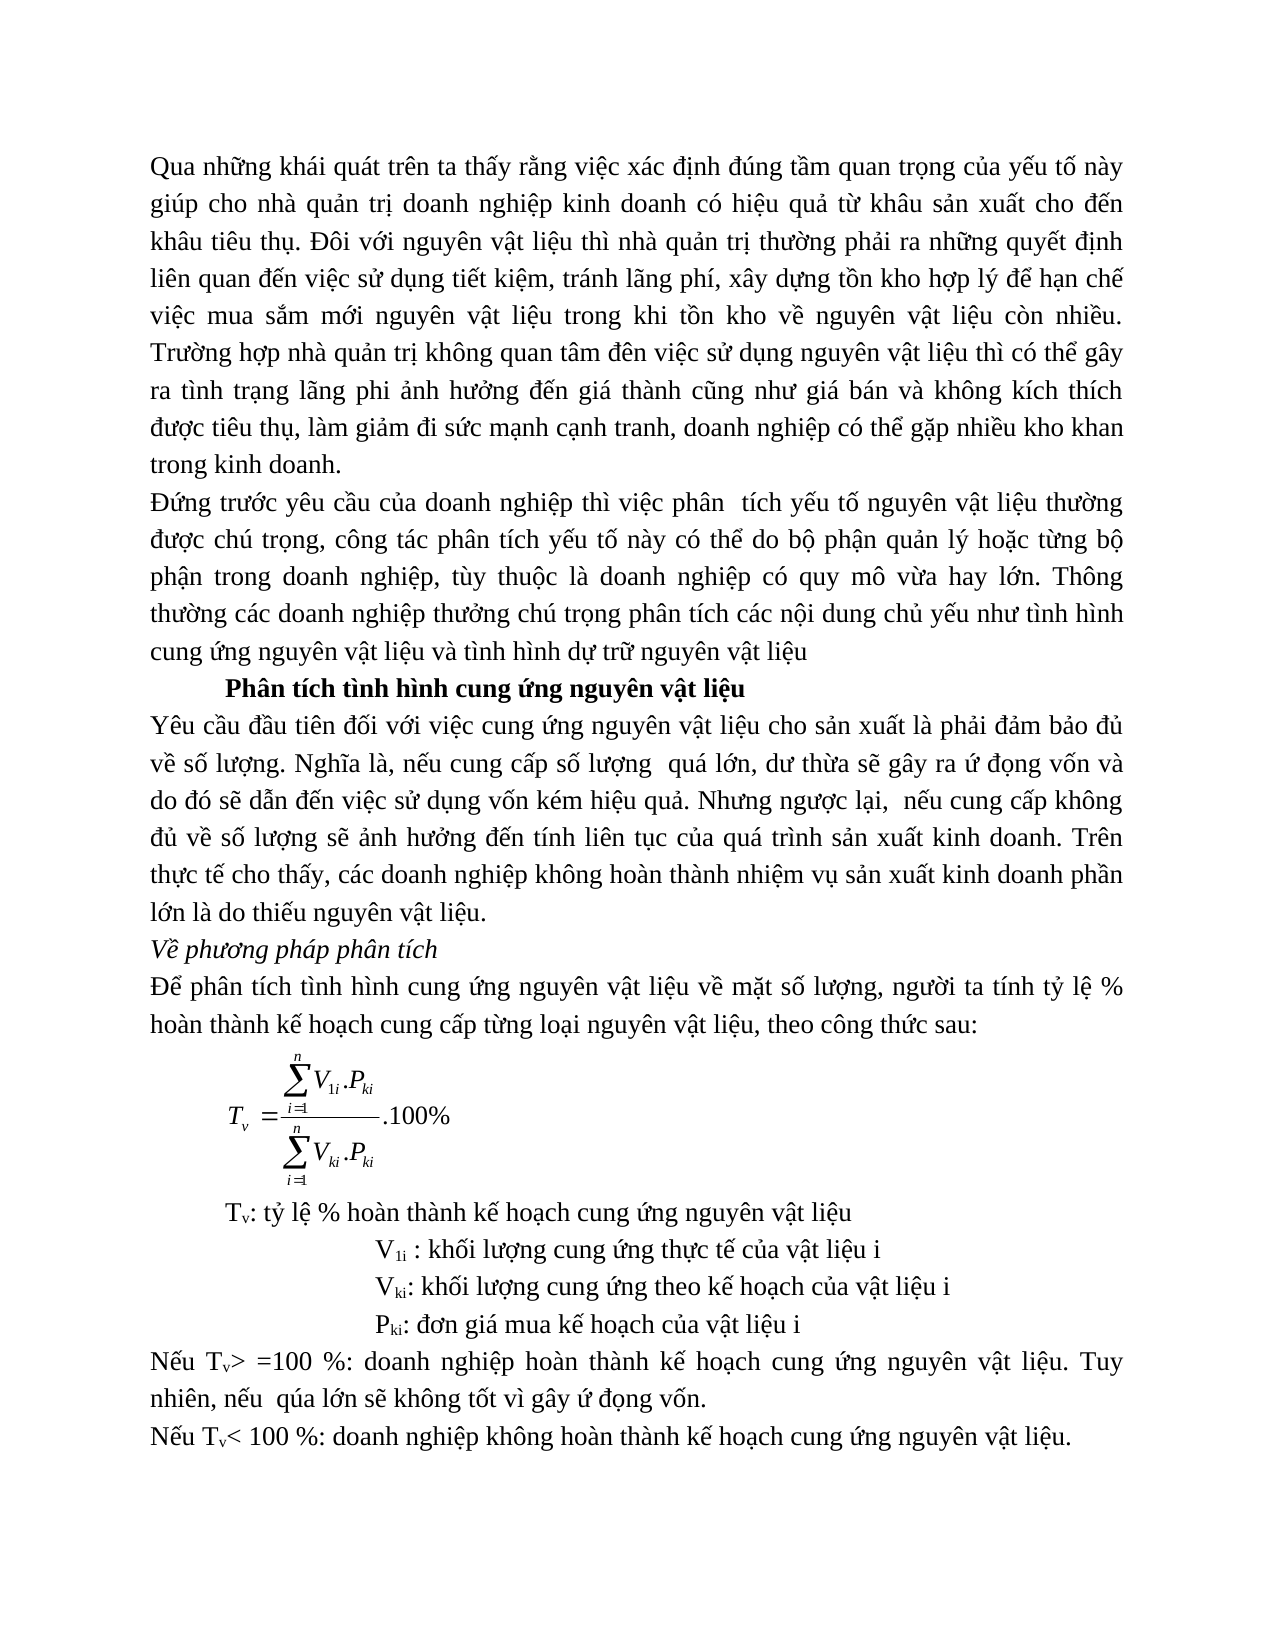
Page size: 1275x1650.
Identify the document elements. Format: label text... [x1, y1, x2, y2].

text Đứng trước yêu cầu của doanh nghiệp thì việc phân tích yếu tố nguyên vật liệu thường được chú trọng, công tác phân tích yếu tố này có thể do bộ phận quản lý hoặc từng bộ phận trong doanh nghiệp, tùy thuộc là doanh nghiệp có quy mô vừa hay lớn. Thông thường các doanh nghiệp thưởng chú trọng phân tích các nội dung chủ yếu như tình hình cung ứng nguyên vật liệu và tình hình dự trữ nguyên vật liệu [150, 486, 1125, 666]
text Để phân tích tình hình cung ứng nguyên vật liệu về mặt số lượng, người ta tính tỷ lệ % hoàn thành kế hoạch cung cấp từng loại nguyên vật liệu, theo công thức sau: [150, 970, 1125, 1039]
list V1i : khối lượng cung ứng thực tế của vật liệu i [225, 1233, 1125, 1264]
text Yêu cầu đầu tiên đối với việc cung ứng nguyên vật liệu cho sản xuất là phải đảm bảo đủ về số lượng. Nghĩa là, nếu cung cấp số lượng quá lớn, dư thừa sẽ gây ra ứ đọng vốn và do đó sẽ dẫn đến việc sử dụng vốn kém hiệu quả. Nhưng ngược lại, nếu cung cấp không đủ về số lượng sẽ ảnh hưởng đến tính liên tục của quá trình sản xuất kinh doanh. Trên thực tế cho thấy, các doanh nghiệp không hoàn thành nhiệm vụ sản xuất kinh doanh phần lớn là do thiếu nguyên vật liệu. [150, 709, 1125, 927]
list Pki: đơn giá mua kế hoạch của vật liệu i [300, 1308, 1125, 1339]
text Qua những khái quát trên ta thấy rằng việc xác định đúng tầm quan trọng của yếu tố này giúp cho nhà quản trị doanh nghiệp kinh doanh có hiệu quả từ khâu sản xuất cho đến khâu tiêu thụ. Đôi với nguyên vật liệu thì nhà quản trị thường phải ra những quyết định liên quan đến việc sử dụng tiết kiệm, tránh lãng phí, xây dựng tồn kho hợp lý để hạn chế việc mua sắm mới nguyên vật liệu trong khi tồn kho về nguyên vật liệu còn nhiều. Trường hợp nhà quản trị không quan tâm đên việc sử dụng nguyên vật liệu thì có thể gây ra tình trạng lãng phi ảnh hưởng đến giá thành cũng như giá bán và không kích thích được tiêu thụ, làm giảm đi sức mạnh cạnh tranh, doanh nghiệp có thể gặp nhiều kho khan trong kinh doanh. [150, 150, 1125, 479]
text Tv: tỷ lệ % hoàn thành kế hoạch cung ứng nguyên vật liệu [150, 1196, 1125, 1227]
text Nếu Tv< 100 %: doanh nghiệp không hoàn thành kế hoạch cung ứng nguyên vật liệu. [150, 1419, 1125, 1451]
list Vki: khối lượng cung ứng theo kế hoạch của vật liệu i [225, 1270, 1125, 1302]
text Nếu Tv> =100 %: doanh nghiệp hoàn thành kế hoạch cung ứng nguyên vật liệu. Tuy nhiên, nếu qúa lớn sẽ không tốt vì gây ứ đọng vốn. [150, 1345, 1125, 1413]
list Phân tích tình hình cung ứng nguyên vật liệu [225, 672, 1125, 703]
text Về phương pháp phân tích [150, 933, 1125, 964]
